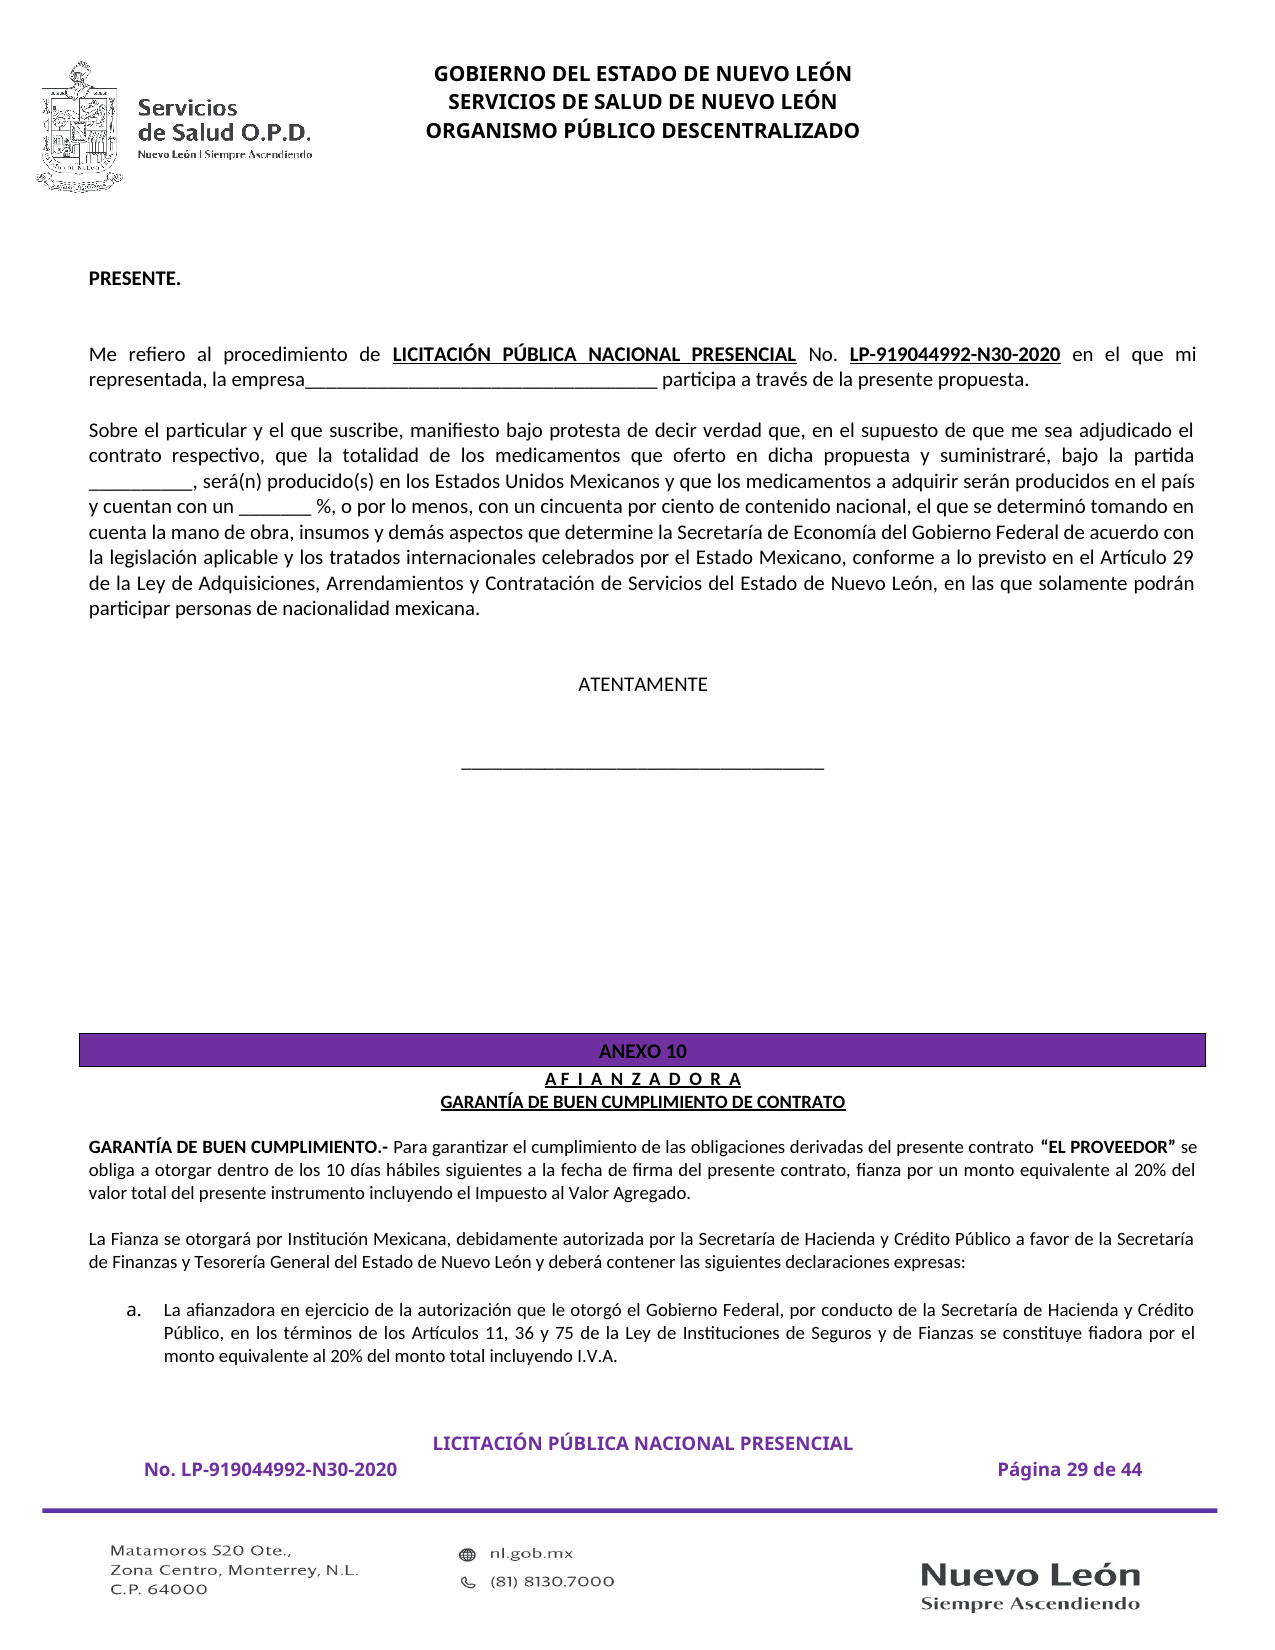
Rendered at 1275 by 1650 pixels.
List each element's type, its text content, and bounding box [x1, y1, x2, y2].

text PRESENTE. [89, 265, 1197, 290]
text GARANTÍA DE BUEN CUMPLIMIENTO.- Para garantizar el cumplimiento de las obligaciones derivadas del presente contrato “EL PROVEEDOR” se obliga a otorgar dentro de los 10 días hábiles siguientes a la fecha de firma del presente contrato, fianza por un monto equivalente al 20% del valor total del presente instrumento incluyendo el Impuesto al Valor Agregado. [89, 1136, 1198, 1204]
text A F I A N Z A D O R A [89, 1067, 1197, 1090]
picture [1, 4, 347, 249]
text ATENTAMENTE [89, 671, 1197, 697]
list La afianzadora en ejercicio de la autorización que le otorgó el Gobierno Federal, por conducto de la Secretaría de Hacienda y Crédito Público, en los términos de los Artículos 11, 36 y 75 de la Ley de Instituciones de Seguros y de Fianzas se constituye fiadora por el monto equivalente al 20% del monto total incluyendo I.V.A. [126, 1296, 1197, 1367]
text ___________________________________ [89, 748, 1197, 773]
text Sobre el particular y el que suscribe, manifiesto bajo protesta de decir verdad que, en el supuesto de que me sea adjudicado el contrato respectivo, que la totalidad de los medicamentos que oferto en dicha propuesta y suministraré, bajo la partida __________, será(n) producido(s) en los Estados Unidos Mexicanos y que los medicamentos a adquirir serán producidos en el país y cuentan con un _______ %, o por lo menos, con un cincuenta por ciento de contenido nacional, el que se determinó tomando en cuenta la mano de obra, insumos y demás aspectos que determine la Secretaría de Economía del Gobierno Federal de acuerdo con la legislación aplicable y los tratados internacionales celebrados por el Estado Mexicano, conforme a lo previsto en el Artículo 29 de la Ley de Adquisiciones, Arrendamientos y Contratación de Servicios del Estado de Nuevo León, en las que solamente podrán participar personas de nacionalidad mexicana. [89, 417, 1197, 621]
text ANEXO 10 [80, 1034, 1205, 1066]
text La Fianza se otorgará por Institución Mexicana, debidamente autorizada por la Secretaría de Hacienda y Crédito Público a favor de la Secretaría de Finanzas y Tesorería General del Estado de Nuevo León y deberá contener las siguientes declaraciones expresas: [89, 1227, 1197, 1273]
picture [37, 1503, 1218, 1620]
text Me refiero al procedimiento de LICITACIÓN PÚBLICA NACIONAL PRESENCIAL No. LP-919044992-N30-2020 en el que mi representada, la empresa__________________________________ participa a través de la presente propuesta. [89, 341, 1197, 392]
text GARANTÍA DE BUEN CUMPLIMIENTO DE CONTRATO [89, 1090, 1197, 1113]
